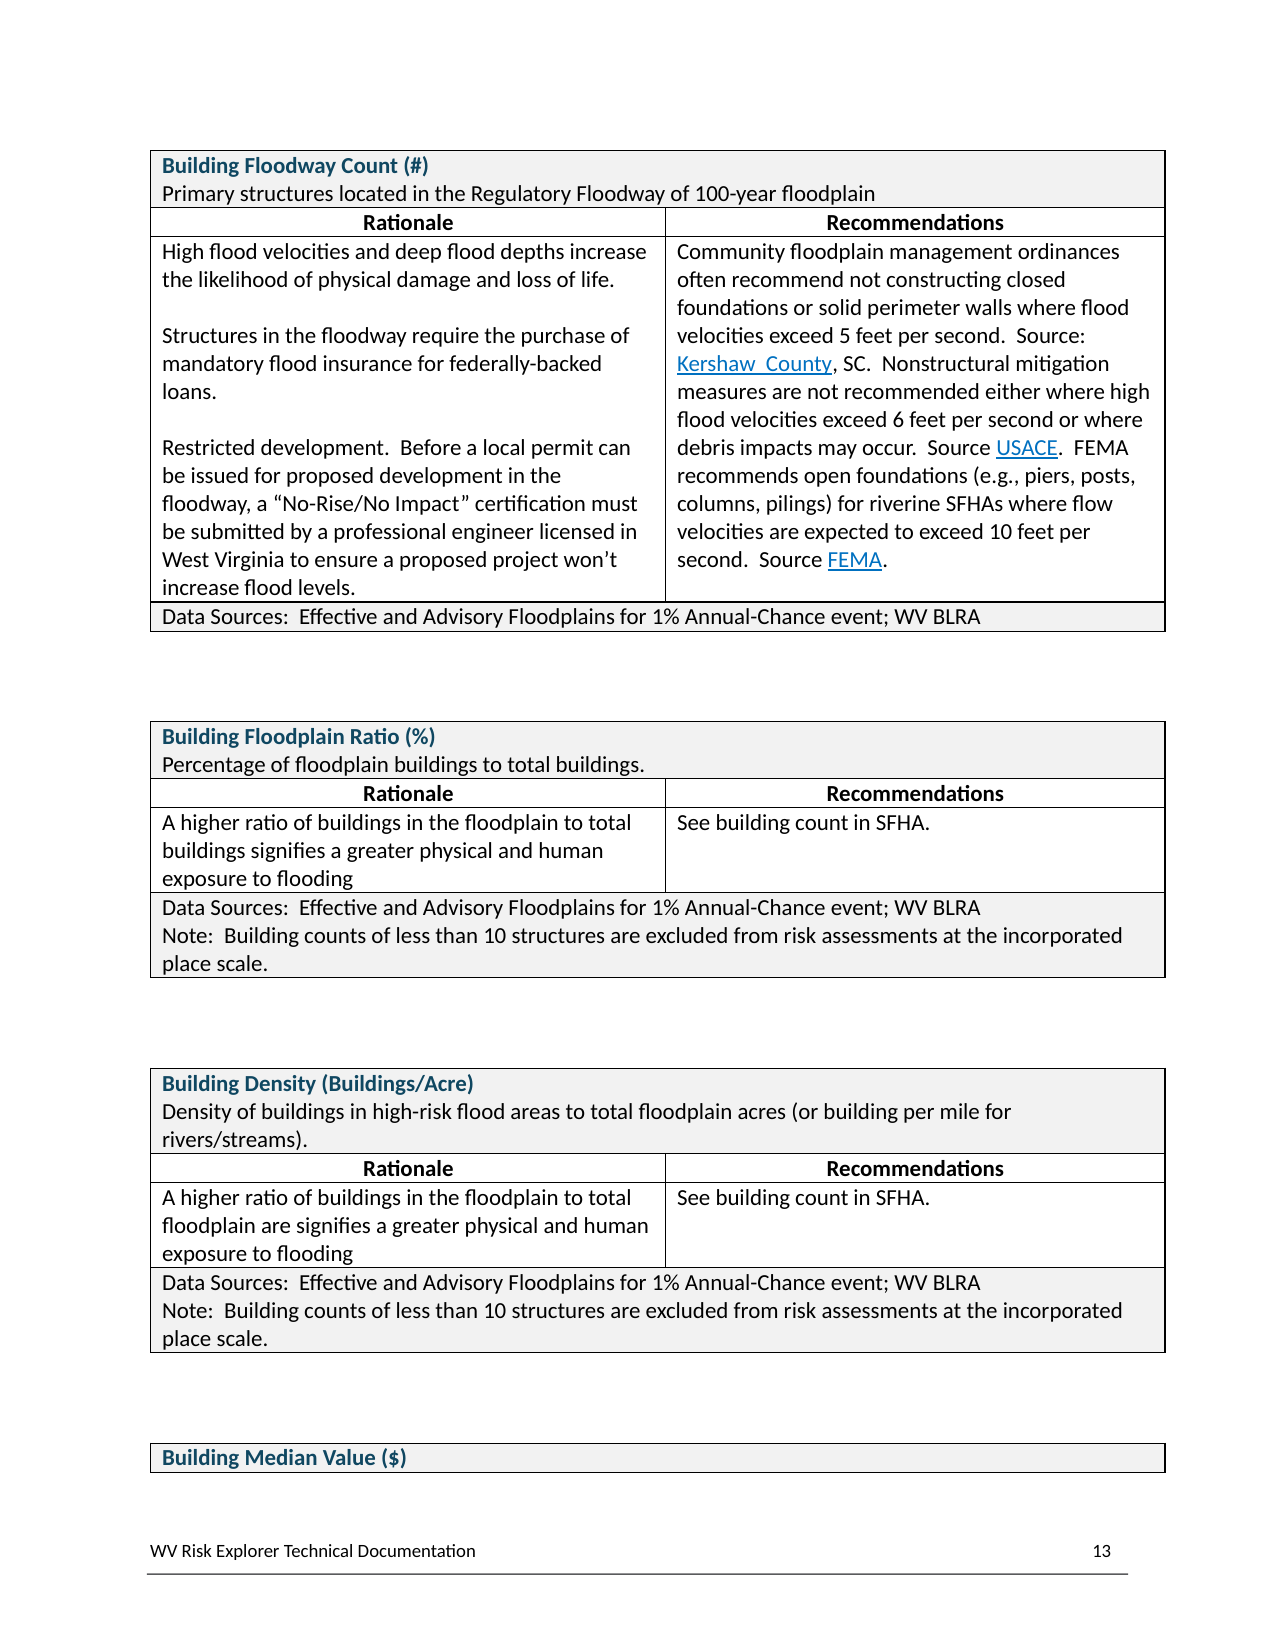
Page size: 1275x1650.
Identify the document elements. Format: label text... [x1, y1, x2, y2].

table_cell Recommendations [666, 1154, 1164, 1182]
table_cell See building count in SFHA. [666, 1183, 1164, 1267]
table_header Building Floodplain Ratio (%) Percentage of floodplain buildings to total buildings. [151, 722, 1164, 778]
table_cell A higher ratio of buildings in the floodplain to total buildings signifies a greater physical and human exposure to flooding [151, 808, 665, 892]
table_cell A higher ratio of buildings in the floodplain to total floodplain are signifies a greater physical and human exposure to flooding [151, 1183, 665, 1267]
table_cell High flood velocities and deep flood depths increase the likelihood of physical damage and loss of life. Structures in the floodway require the purchase of mandatory flood insurance for federally-backed loans. Restricted development. Before a local permit can be issued for proposed development in the floodway, a “No-Rise/No Impact” certification must be submitted by a professional engineer licensed in West Virginia to ensure a proposed project won’t increase flood levels. [151, 237, 665, 601]
table_cell Rationale [151, 208, 665, 236]
table_cell Recommendations [666, 779, 1164, 807]
table_header Building Floodway Count (#) Primary structures located in the Regulatory Floodway of 100-year floodplain [151, 151, 1164, 207]
table_cell Rationale [151, 1154, 665, 1182]
table_cell Data Sources: Effective and Advisory Floodplains for 1% Annual-Chance event; WV BLRA Note: Building counts of less than 10 structures are excluded from risk assessments at the incorporated place scale. [151, 1268, 1164, 1352]
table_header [151, 1444, 1164, 1472]
table_cell Data Sources: Effective and Advisory Floodplains for 1% Annual-Chance event; WV BLRA [151, 603, 1164, 631]
table_cell Rationale [151, 779, 665, 807]
table_cell Data Sources: Effective and Advisory Floodplains for 1% Annual-Chance event; WV BLRA Note: Building counts of less than 10 structures are excluded from risk assessments at the incorporated place scale. [151, 893, 1164, 977]
table_cell See building count in SFHA. [666, 808, 1164, 892]
table_cell Recommendations [666, 208, 1164, 236]
table_cell Community floodplain management ordinances often recommend not constructing closed foundations or solid perimeter walls where flood velocities exceed 5 feet per second. Source: Kershaw County, SC. Nonstructural mitigation measures are not recommended either where high flood velocities exceed 6 feet per second or where debris impacts may occur. Source USACE. FEMA recommends open foundations (e.g., piers, posts, columns, pilings) for riverine SFHAs where flow velocities are expected to exceed 10 feet per second. Source FEMA. [666, 237, 1164, 601]
table_header Building Density (Buildings/Acre) Density of buildings in high-risk flood areas to total floodplain acres (or building per mile for rivers/streams). [151, 1069, 1164, 1153]
